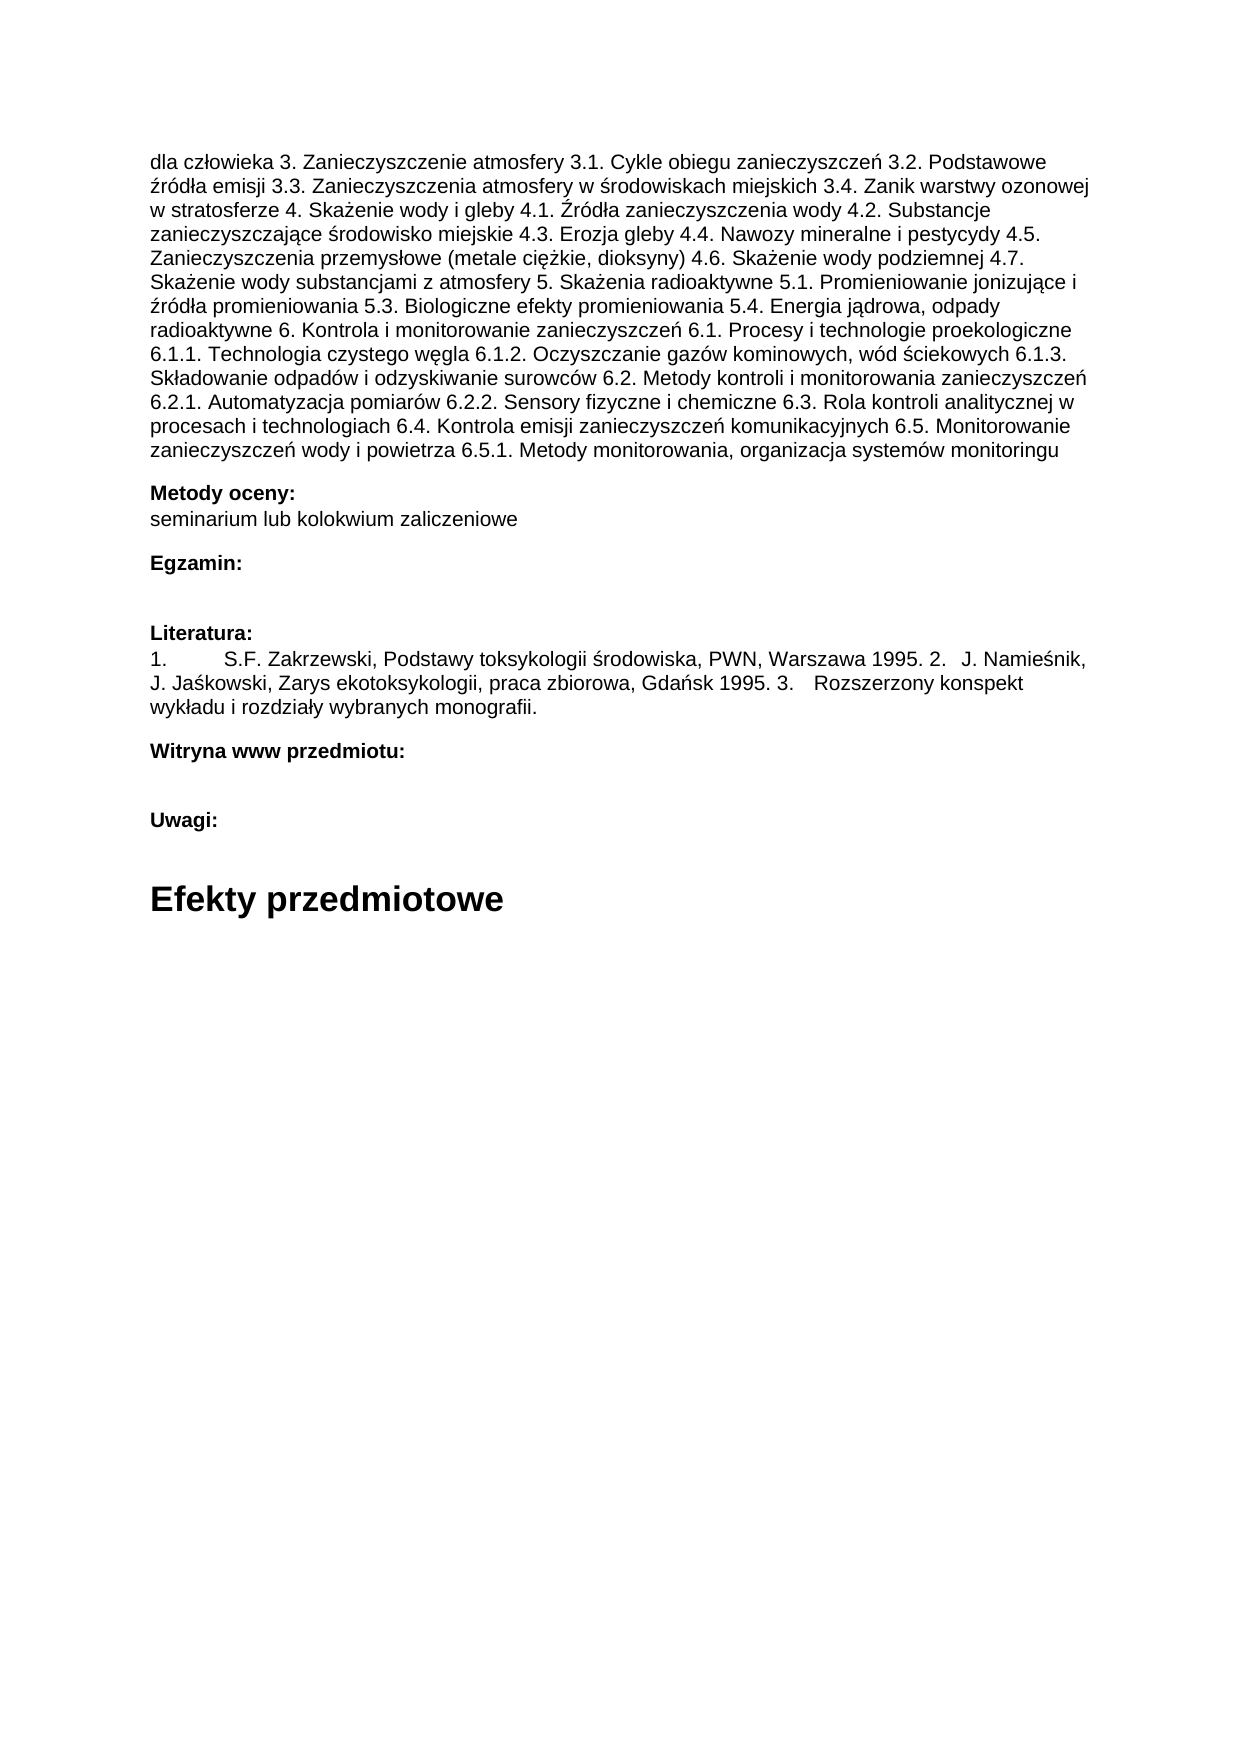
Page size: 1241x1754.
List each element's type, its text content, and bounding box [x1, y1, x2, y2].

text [150, 150, 1090, 461]
text Metody oceny: [150, 481, 1090, 505]
text Literatura: [150, 621, 1090, 645]
text Egzamin: [150, 551, 1090, 575]
text Uwagi: [150, 808, 1090, 832]
text Witryna www przedmiotu: [150, 738, 1090, 762]
text 1. S.F. Zakrzewski, Podstawy toksykologii środowiska, PWN, Warszawa 1995. 2. J. Namieśnik, J. Jaśkowski, Zarys ekotoksykologii, praca zbiorowa, Gdańsk 1995. 3. Rozszerzony konspekt wykładu i rozdziały wybranych monografii. [150, 647, 1090, 719]
text seminarium lub kolokwium zaliczeniowe [150, 507, 1090, 531]
subtitle Efekty przedmiotowe [150, 878, 1090, 919]
